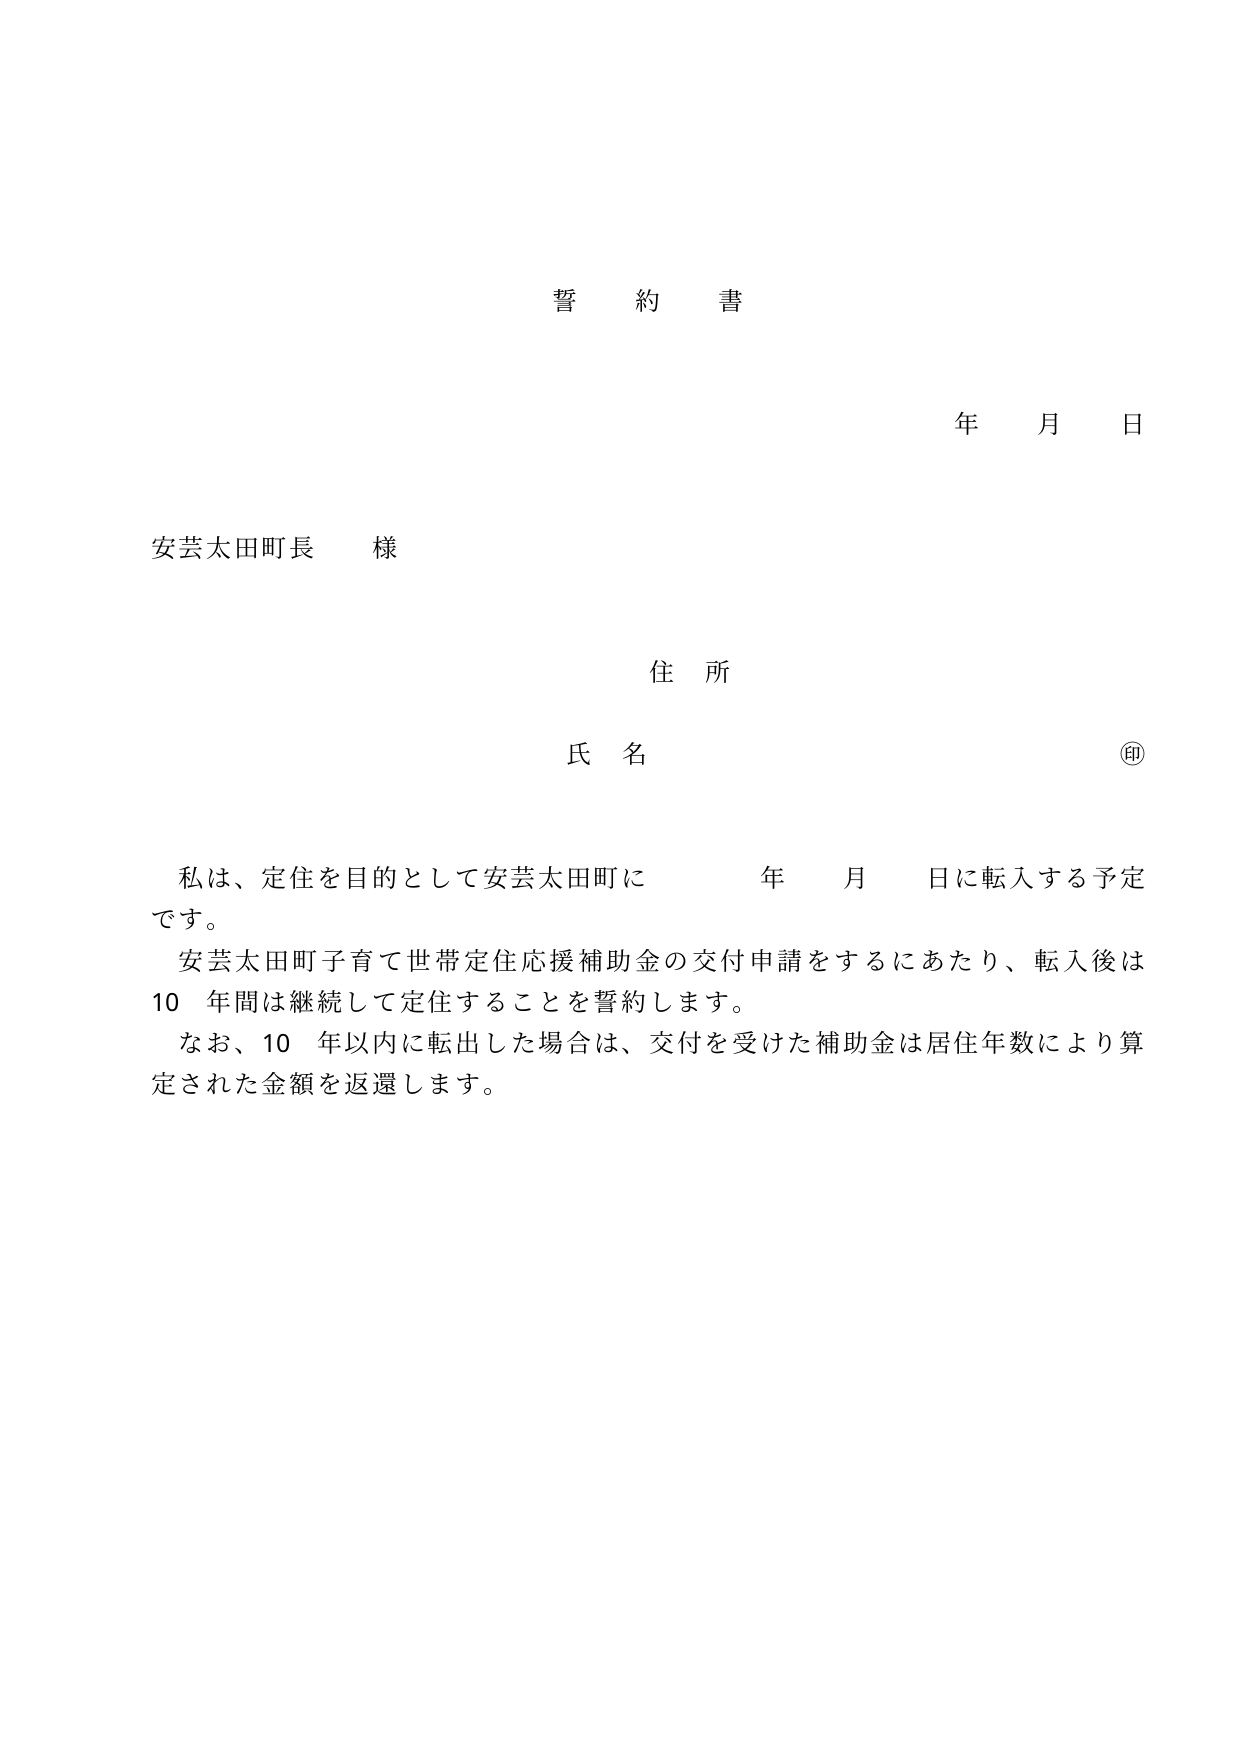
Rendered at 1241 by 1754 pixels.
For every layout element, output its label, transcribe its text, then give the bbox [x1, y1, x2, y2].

text 住 所 [151, 650, 1148, 691]
text なお、10年以内に転出した場合は、交付を受けた補助金は居住年数により算定された金額を返還します。 [151, 1021, 1148, 1104]
text 安芸太田町長 様 [151, 526, 1148, 568]
subtitle 誓 約 書 [151, 279, 1148, 320]
text 私は、定住を目的として安芸太田町に 年 月 日に転入する予定です。 [151, 856, 1148, 939]
text 氏 名 ㊞ [151, 733, 1148, 774]
text 年 月 日 [151, 403, 1148, 444]
text 安芸太田町子育て世帯定住応援補助金の交付申請をするにあたり、転入後は10年間は継続して定住することを誓約します。 [151, 939, 1148, 1021]
